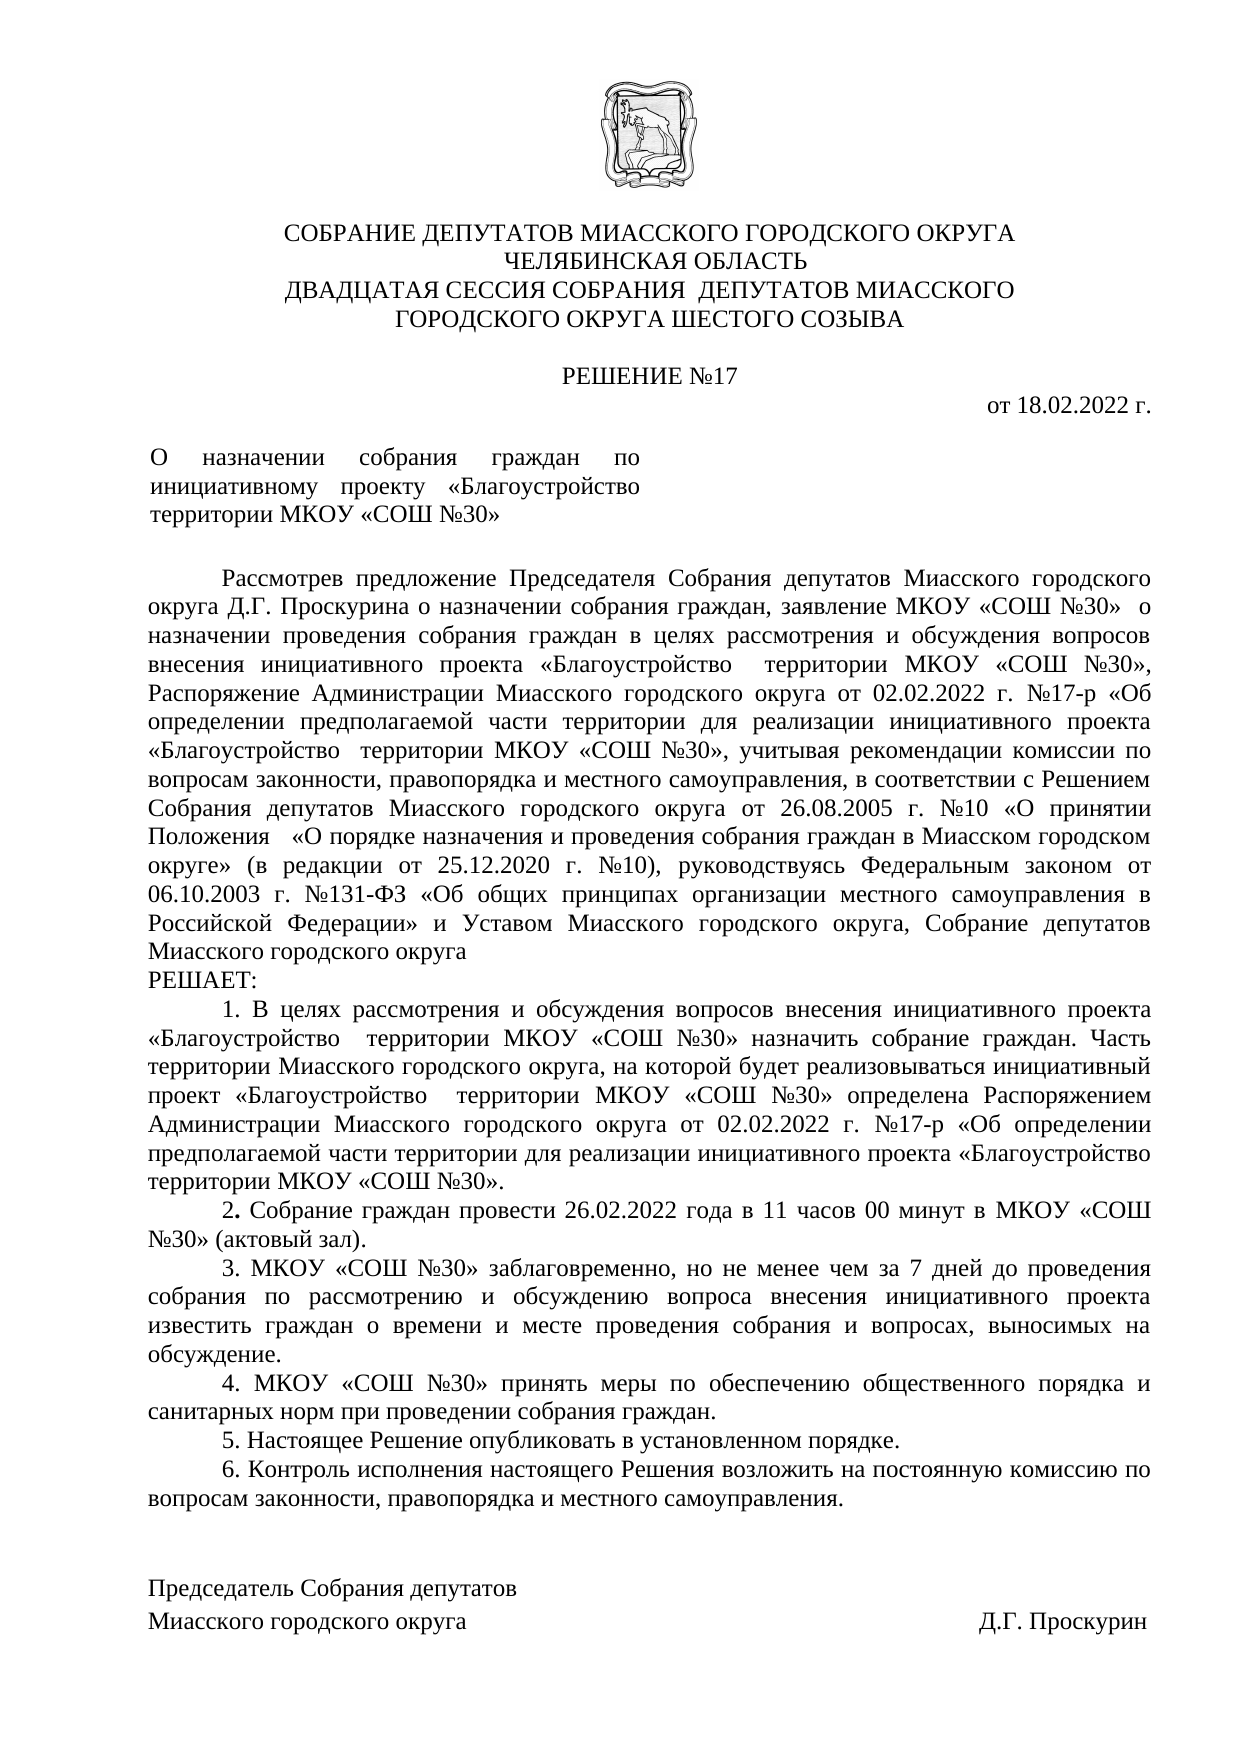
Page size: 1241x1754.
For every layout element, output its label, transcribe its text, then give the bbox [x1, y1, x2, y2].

text Рассмотрев предложение Председателя Собрания депутатов Миасского городского округа Д.Г. Проскурина о назначении собрания граждан, заявление МКОУ «СОШ №30» о назначении проведения собрания граждан в целях рассмотрения и обсуждения вопросов внесения инициативного проекта «Благоустройство территории МКОУ «СОШ №30», Распоряжение Администрации Миасского городского округа от 02.02.2022 г. №17-р «Об определении предполагаемой части территории для реализации инициативного проекта «Благоустройство территории МКОУ «СОШ №30», учитывая рекомендации комиссии по вопросам законности, правопорядка и местного самоуправления, в соответствии с Решением Собрания депутатов Миасского городского округа от 26.08.2005 г. №10 «О принятии Положения «О порядке назначения и проведения собрания граждан в Миасском городском округе» (в редакции от 25.12.2020 г. №10), руководствуясь Федеральным законом от 06.10.2003 г. №131-ФЗ «Об общих принципах организации местного самоуправления в Российской Федерации» и Уставом Миасского городского округа, Собрание депутатов Миасского городского округа [148, 563, 1152, 965]
text ДВАДЦАТАЯ СЕССИЯ СОБРАНИЯ ДЕПУТАТОВ МИАССКОГО [148, 275, 1152, 304]
text РЕШАЕТ: [148, 965, 1152, 994]
text от 18.02.2022 г. [148, 390, 1152, 419]
text ЧЕЛЯБИНСКАЯ ОБЛАСТЬ [148, 246, 1152, 275]
text 5. Настоящее Решение опубликовать в установленном порядке. [148, 1425, 1152, 1454]
text Председатель Собрания депутатов [148, 1573, 1152, 1602]
text 1. В целях рассмотрения и обсуждения вопросов внесения инициативного проекта «Благоустройство территории МКОУ «СОШ №30» назначить собрание граждан. Часть территории Миасского городского округа, на которой будет реализовываться инициативный проект «Благоустройство территории МКОУ «СОШ №30» определена Распоряжением Администрации Миасского городского округа от 02.02.2022 г. №17-р «Об определении предполагаемой части территории для реализации инициативного проекта «Благоустройство территории МКОУ «СОШ №30». [148, 994, 1152, 1195]
text 6. Контроль исполнения настоящего Решения возложить на постоянную комиссию по вопросам законности, правопорядка и местного самоуправления. [148, 1454, 1152, 1511]
text Миасского городского округа Д.Г. Проскурин [148, 1606, 1152, 1635]
text 2. Собрание граждан провести 26.02.2022 года в 11 часов 00 минут в МКОУ «СОШ №30» (актовый зал). [148, 1195, 1152, 1253]
text 3. МКОУ «СОШ №30» заблаговременно, но не менее чем за 7 дней до проведения собрания по рассмотрению и обсуждению вопроса внесения инициативного проекта известить граждан о времени и месте проведения собрания и вопросах, выносимых на обсуждение. [148, 1253, 1152, 1368]
text ГОРОДСКОГО ОКРУГА ШЕСТОГО СОЗЫВА [148, 304, 1152, 333]
text 4. МКОУ «СОШ №30» принять меры по обеспечению общественного порядка и санитарных норм при проведении собрания граждан. [148, 1368, 1152, 1425]
picture [599, 79, 699, 191]
text РЕШЕНИЕ №17 [148, 361, 1152, 390]
text СОБРАНИЕ ДЕПУТАТОВ МИАССКОГО ГОРОДСКОГО ОКРУГА [148, 218, 1152, 246]
